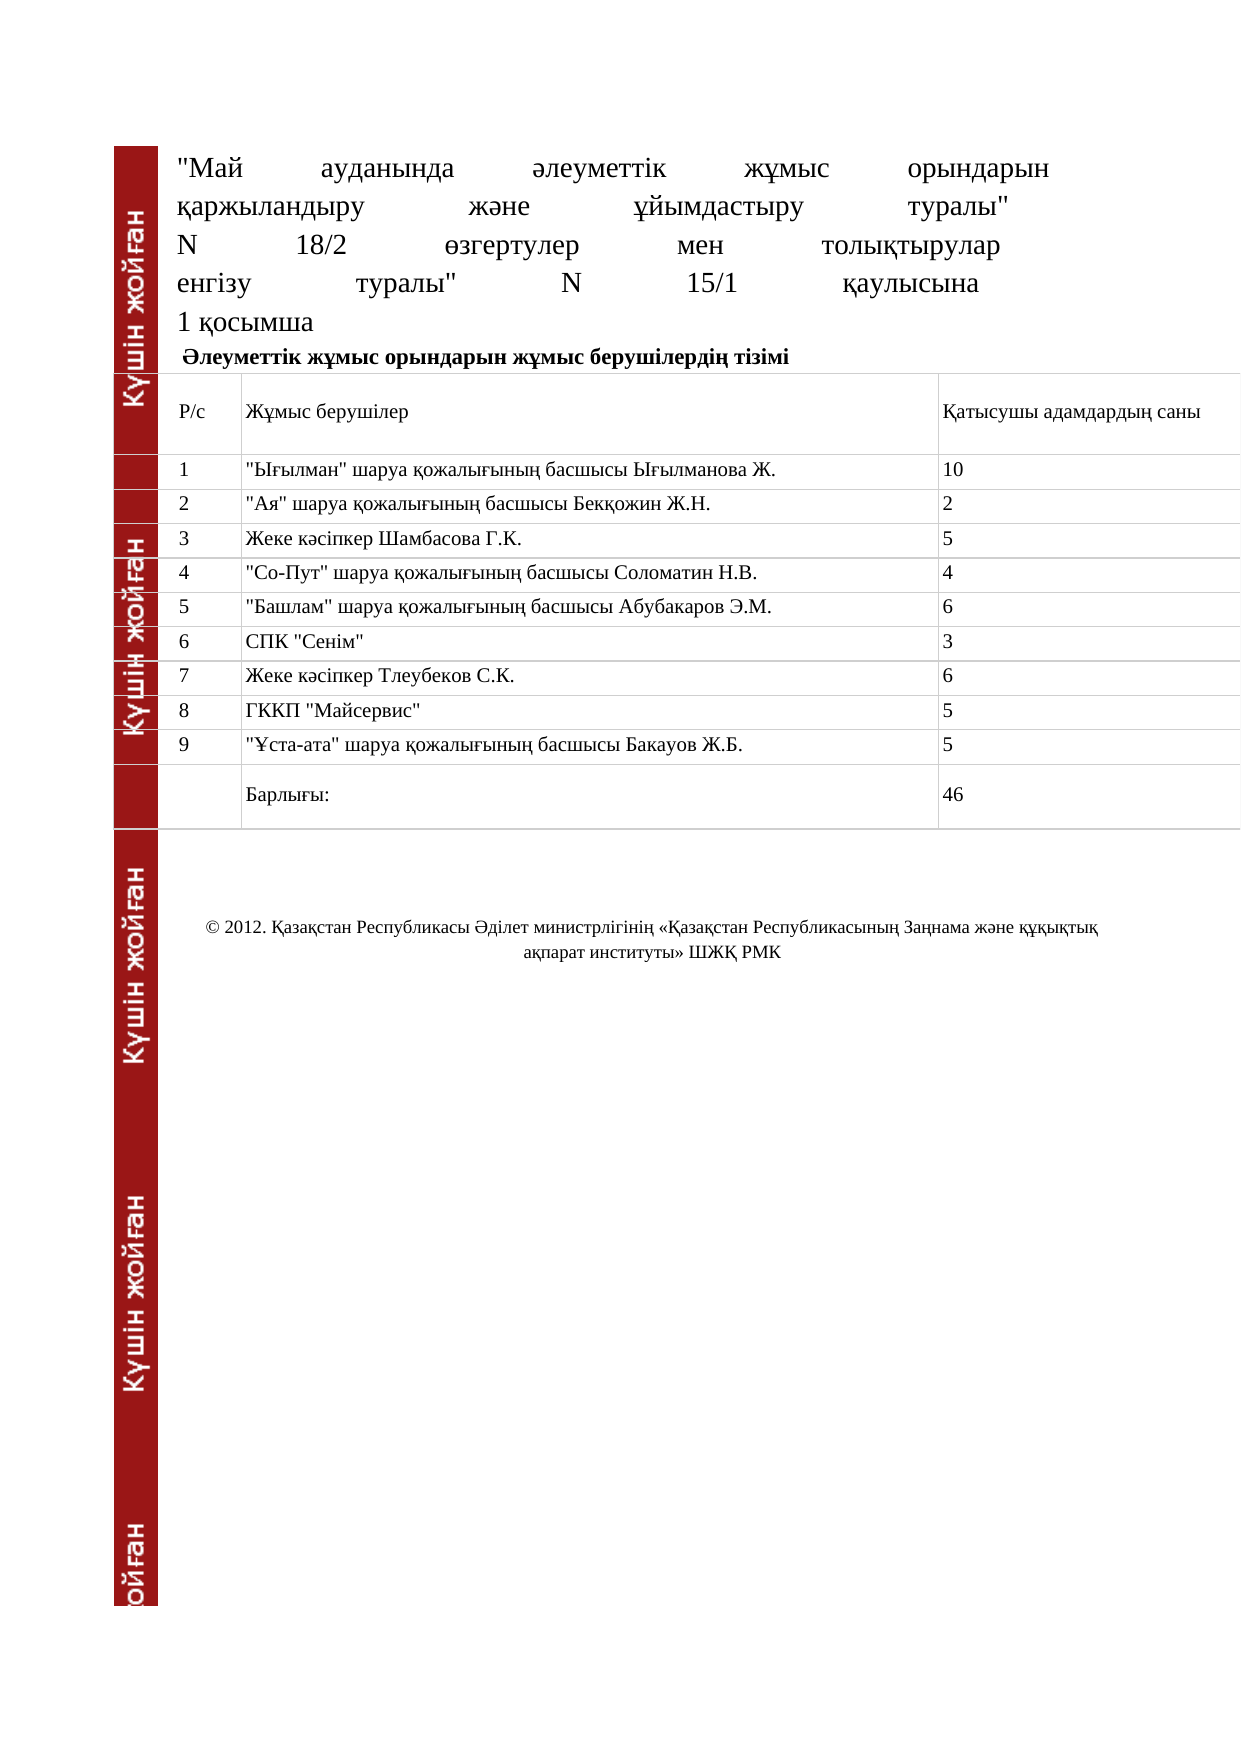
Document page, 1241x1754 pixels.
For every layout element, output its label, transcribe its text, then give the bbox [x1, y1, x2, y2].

table_cell 6 [939, 662, 1240, 695]
table_cell 6 [939, 593, 1240, 626]
table_cell 6 [114, 627, 241, 660]
picture [114, 830, 158, 916]
table_cell Барлығы: [242, 765, 938, 828]
picture [114, 963, 158, 1606]
table_cell "Башлам" шаруа қожалығының басшысы Абубакаров Э.М. [242, 593, 938, 626]
table_cell Жеке кәсіпкер Тлеубеков С.К. [242, 662, 938, 695]
table_cell [114, 765, 241, 828]
table_cell СПК "Сенім" [242, 627, 938, 660]
table_cell 3 [939, 627, 1240, 660]
table_cell 4 [939, 559, 1240, 592]
table_cell 2 [939, 490, 1240, 523]
table_cell 7 [114, 662, 241, 695]
table_cell 5 [939, 730, 1240, 763]
text Әлеуметтiк жұмыс орындарын жұмыс берушiлердің тiзiмi [112, 343, 1128, 369]
table_cell 5 [939, 524, 1240, 557]
picture [114, 369, 158, 373]
table_cell ГККП "Майсервис" [242, 696, 938, 729]
table_cell 5 [939, 696, 1240, 729]
table_cell Жеке кәсіпкер Шамбасова Г.К. [242, 524, 938, 557]
table_cell "Со-Пут" шаруа қожалығының басшысы Соломатин Н.В. [242, 559, 938, 592]
table_cell 9 [114, 730, 241, 763]
table_cell 4 [114, 559, 241, 592]
table_cell "Ая" шаруа қожалығының басшысы Бекқожин Ж.Н. [242, 490, 938, 523]
table_cell 2 [114, 490, 241, 523]
table_cell 8 [114, 696, 241, 729]
table_cell 10 [939, 455, 1240, 488]
table_cell "Ығылман" шаруа қожалығының басшысы Ығылманова Ж. [242, 455, 938, 488]
text © 2012. Қазақстан Республикасы Әділет министрлігінің «Қазақстан Республикасының Заңнама және құқықтық ақпарат институты» ШЖҚ РМК [112, 916, 1128, 963]
picture [114, 338, 158, 343]
table_header Р/с [114, 374, 241, 454]
table_header Жұмыс берушiлер [242, 374, 938, 454]
table_cell 1 [114, 455, 241, 488]
table_header Қатысушы адамдардың саны [939, 374, 1240, 454]
picture [114, 146, 158, 150]
table_cell 46 [939, 765, 1240, 828]
table_cell 5 [114, 593, 241, 626]
table_cell "Ұста-ата" шаруа қожалығының басшысы Бакауов Ж.Б. [242, 730, 938, 763]
table_cell 3 [114, 524, 241, 557]
